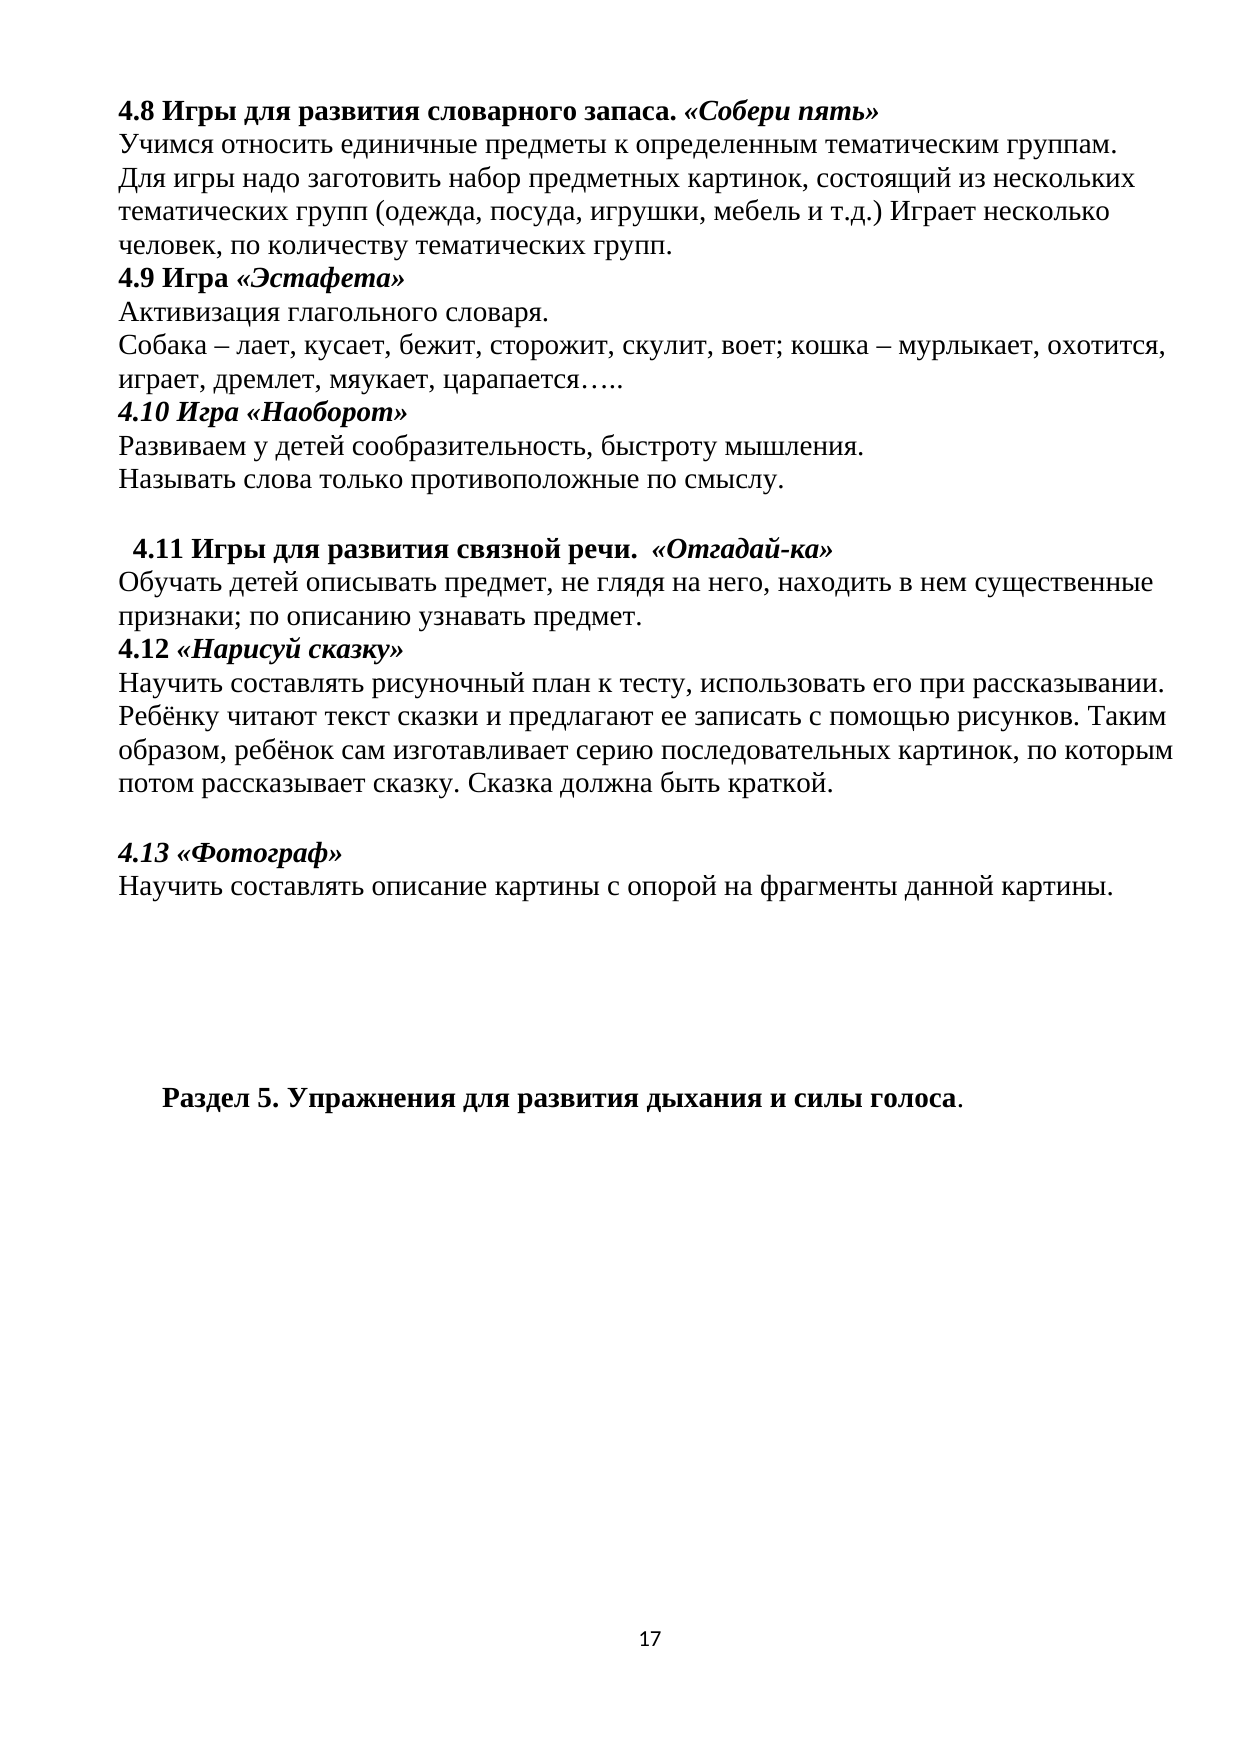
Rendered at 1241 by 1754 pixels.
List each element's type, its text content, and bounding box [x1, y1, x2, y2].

text Называть слова только противоположные по смыслу. [118, 462, 1181, 495]
text 4.10 Игра «Наоборот» [118, 394, 1181, 428]
text Научить составлять описание картины с опорой на фрагменты данной картины. [118, 868, 1181, 902]
text Собака – лает, кусает, бежит, сторожит, скулит, воет; кошка – мурлыкает, охотится, играет, дремлет, мяукает, царапается….. [118, 327, 1181, 394]
text Ребёнку читают текст сказки и предлагают ее записать с помощью рисунков. Таким образом, ребёнок сам изготавливает серию последовательных картинок, по которым потом рассказывает сказку. Сказка должна быть краткой. [118, 698, 1181, 799]
text Научить составлять рисуночный план к тесту, использовать его при рассказывании. [118, 665, 1181, 698]
text 4.11 Игры для развития связной речи. «Отгадай-ка» [118, 531, 1181, 564]
text Для игры надо заготовить набор предметных картинок, состоящий из нескольких тематических групп (одежда, посуда, игрушки, мебель и т.д.) Играет несколько человек, по количеству тематических групп. [118, 160, 1181, 260]
text 4.8 Игры для развития словарного запаса. «Собери пять» [118, 93, 1181, 126]
text 4.9 Игра «Эстафета» [118, 260, 1181, 294]
text Обучать детей описывать предмет, не глядя на него, находить в нем существенные признаки; по описанию узнавать предмет. [118, 564, 1181, 631]
text Раздел 5. Упражнения для развития дыхания и силы голоса. [118, 1080, 1181, 1113]
text Активизация глагольного словаря. [118, 294, 1181, 327]
text Учимся относить единичные предметы к определенным тематическим группам. [118, 126, 1181, 160]
text 4.12 «Нарисуй сказку» [118, 631, 1181, 665]
text Развиваем у детей сообразительность, быстроту мышления. [118, 428, 1181, 462]
text 4.13 «Фотограф» [118, 835, 1181, 868]
